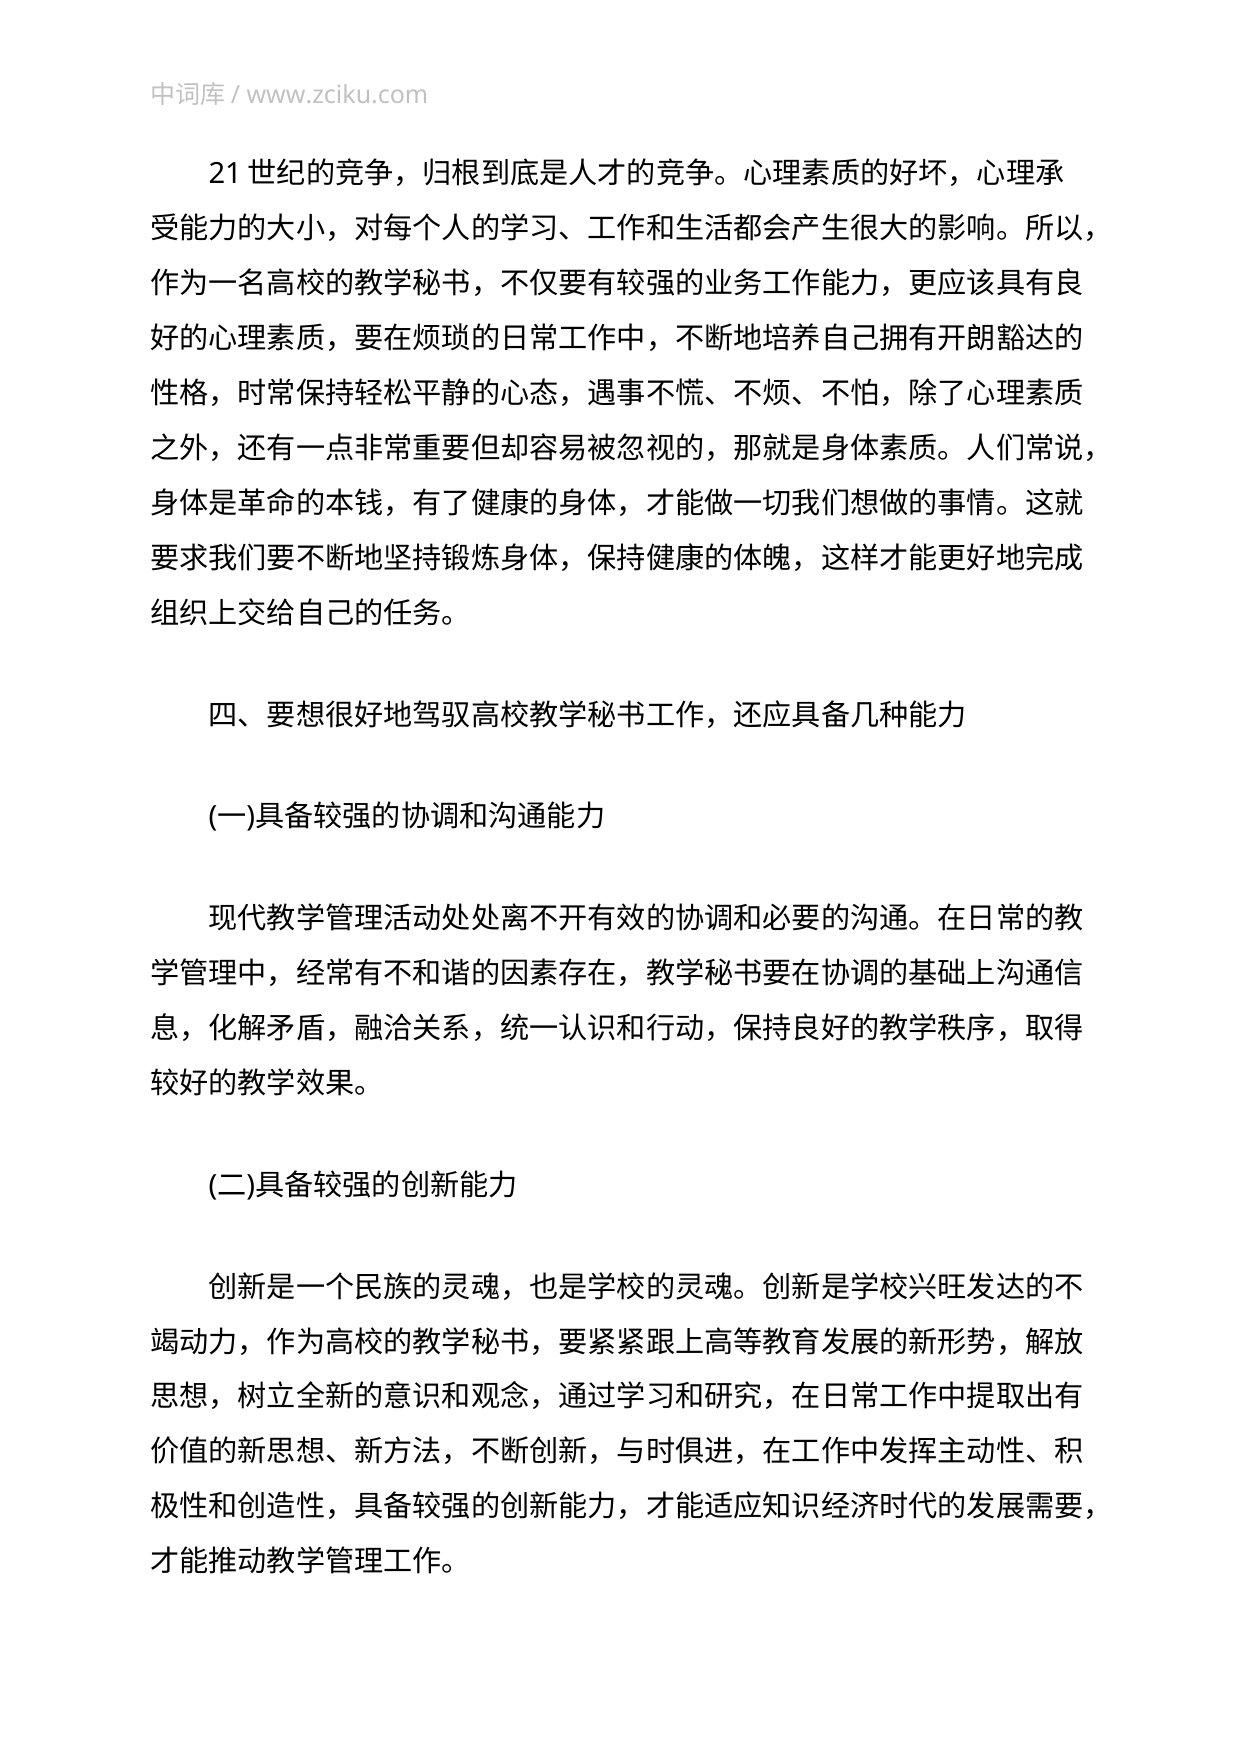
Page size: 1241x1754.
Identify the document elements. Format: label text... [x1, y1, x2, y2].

text 现代教学管理活动处处离不开有效的协调和必要的沟通。在日常的教学管理中，经常有不和谐的因素存在，教学秘书要在协调的基础上沟通信息，化解矛盾，融洽关系，统一认识和行动，保持良好的教学秩序，取得较好的教学效果。 [150, 895, 1090, 1102]
text (一)具备较强的协调和沟通能力 [150, 793, 1090, 835]
text 四、要想很好地驾驭高校教学秘书工作，还应具备几种能力 [150, 691, 1090, 733]
text 创新是一个民族的灵魂，也是学校的灵魂。创新是学校兴旺发达的不竭动力，作为高校的教学秘书，要紧紧跟上高等教育发展的新形势，解放思想，树立全新的意识和观念，通过学习和研究，在日常工作中提取出有价值的新思想、新方法，不断创新，与时俱进，在工作中发挥主动性、积极性和创造性，具备较强的创新能力，才能适应知识经济时代的发展需要，才能推动教学管理工作。 [150, 1263, 1090, 1580]
text (二)具备较强的创新能力 [150, 1161, 1090, 1204]
text 21世纪的竞争，归根到底是人才的竞争。心理素质的好坏，心理承受能力的大小，对每个人的学习、工作和生活都会产生很大的影响。所以，作为一名高校的教学秘书，不仅要有较强的业务工作能力，更应该具有良好的心理素质，要在烦琐的日常工作中，不断地培养自己拥有开朗豁达的性格，时常保持轻松平静的心态，遇事不慌、不烦、不怕，除了心理素质之外，还有一点非常重要但却容易被忽视的，那就是身体素质。人们常说，身体是革命的本钱，有了健康的身体，才能做一切我们想做的事情。这就要求我们要不断地坚持锻炼身体，保持健康的体魄，这样才能更好地完成组织上交给自己的任务。 [150, 150, 1090, 632]
